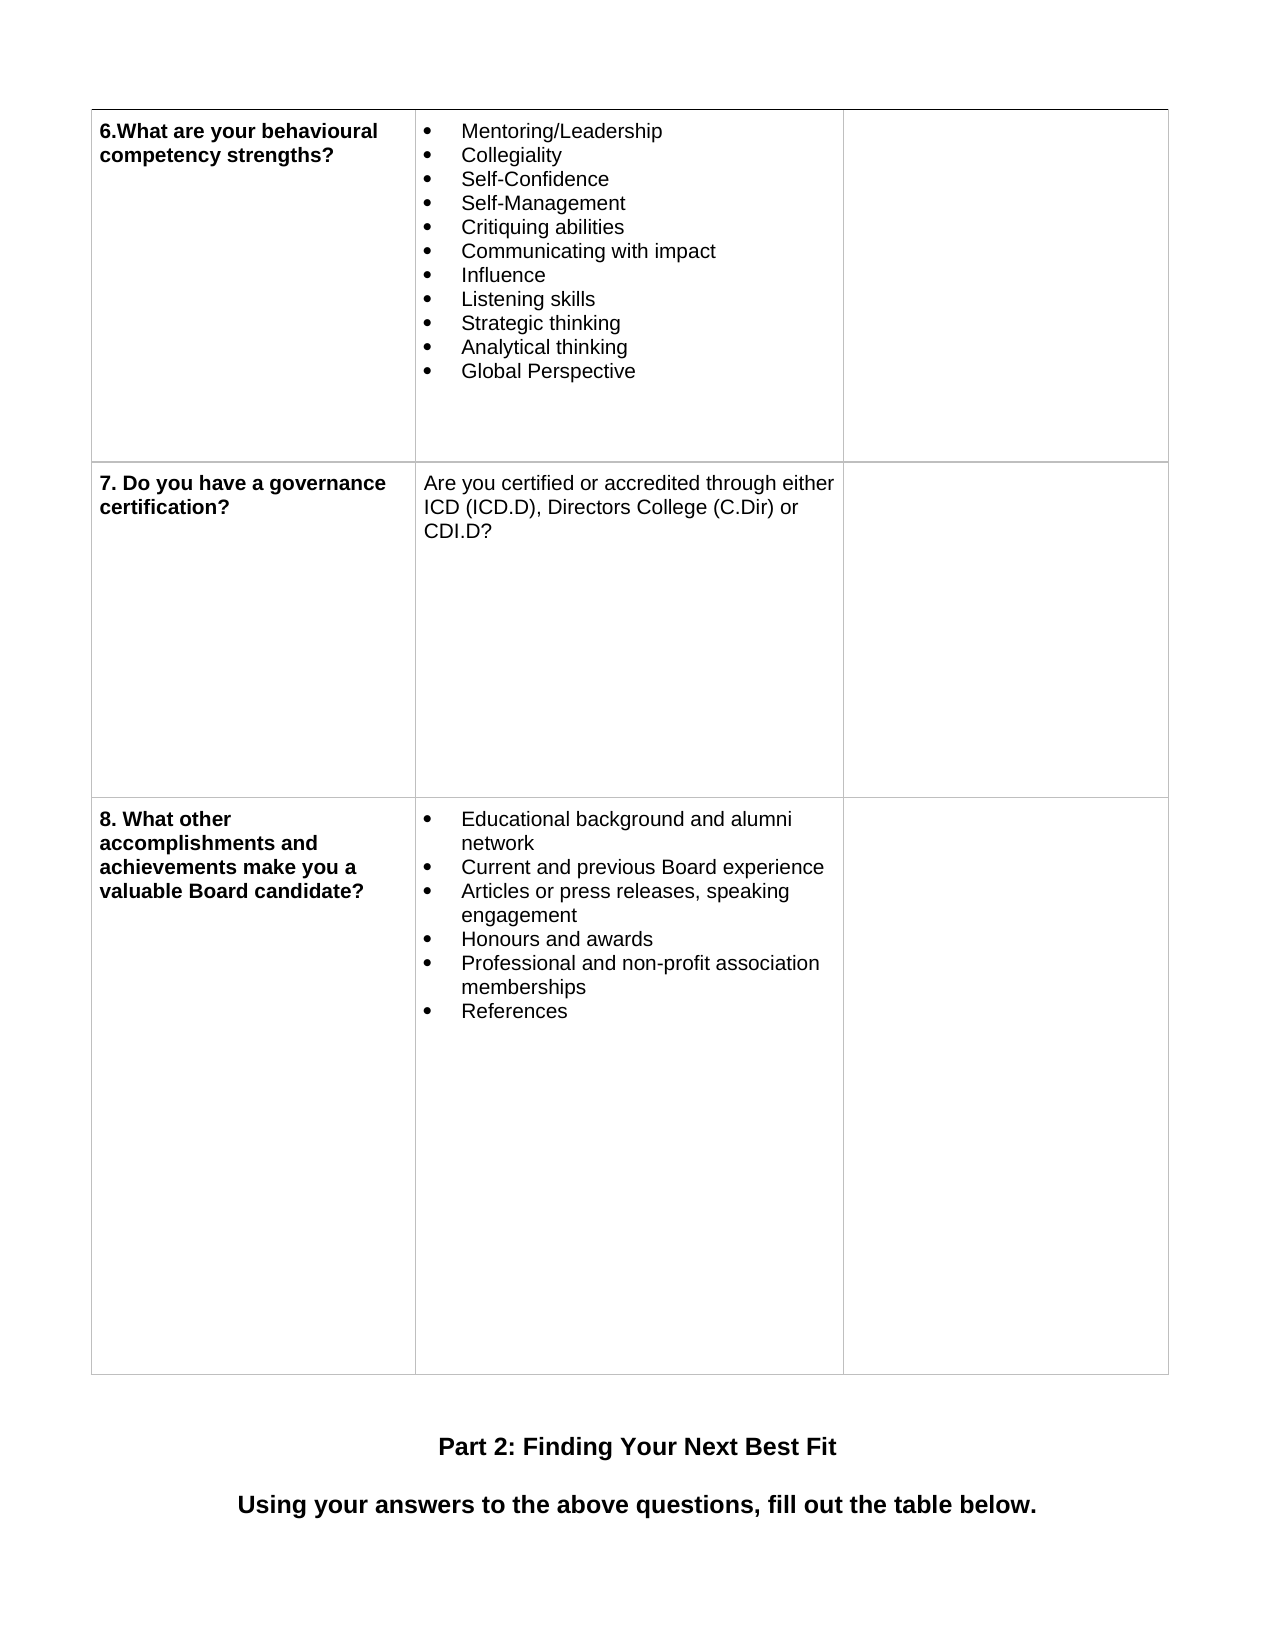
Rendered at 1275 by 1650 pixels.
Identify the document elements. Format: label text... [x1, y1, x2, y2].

table_cell 6.What are your behavioural competency strengths? [92, 110, 415, 461]
table_cell Mentoring/Leadership Collegiality Self-Confidence Self-Management Critiquing abilities Communicating with impact Influence Listening skills Strategic thinking Analytical thinking Global Perspective [416, 110, 843, 461]
table_cell [844, 463, 1168, 797]
text Part 2: Finding Your Next Best Fit [150, 1432, 1125, 1461]
table_cell Educational background and alumni network Current and previous Board experience Articles or press releases, speaking engagement Honours and awards Professional and non-profit association memberships References [416, 798, 843, 1373]
table_cell Are you certified or accredited through either ICD (ICD.D), Directors College (C.Dir) or CDI.D? [416, 463, 843, 797]
table_cell [844, 798, 1168, 1373]
table_cell [844, 110, 1168, 461]
table_cell 8. What other accomplishments and achievements make you a valuable Board candidate? [92, 798, 415, 1373]
table_cell 7. Do you have a governance certification? [92, 463, 415, 797]
text Using your answers to the above questions, fill out the table below. [150, 1489, 1125, 1518]
